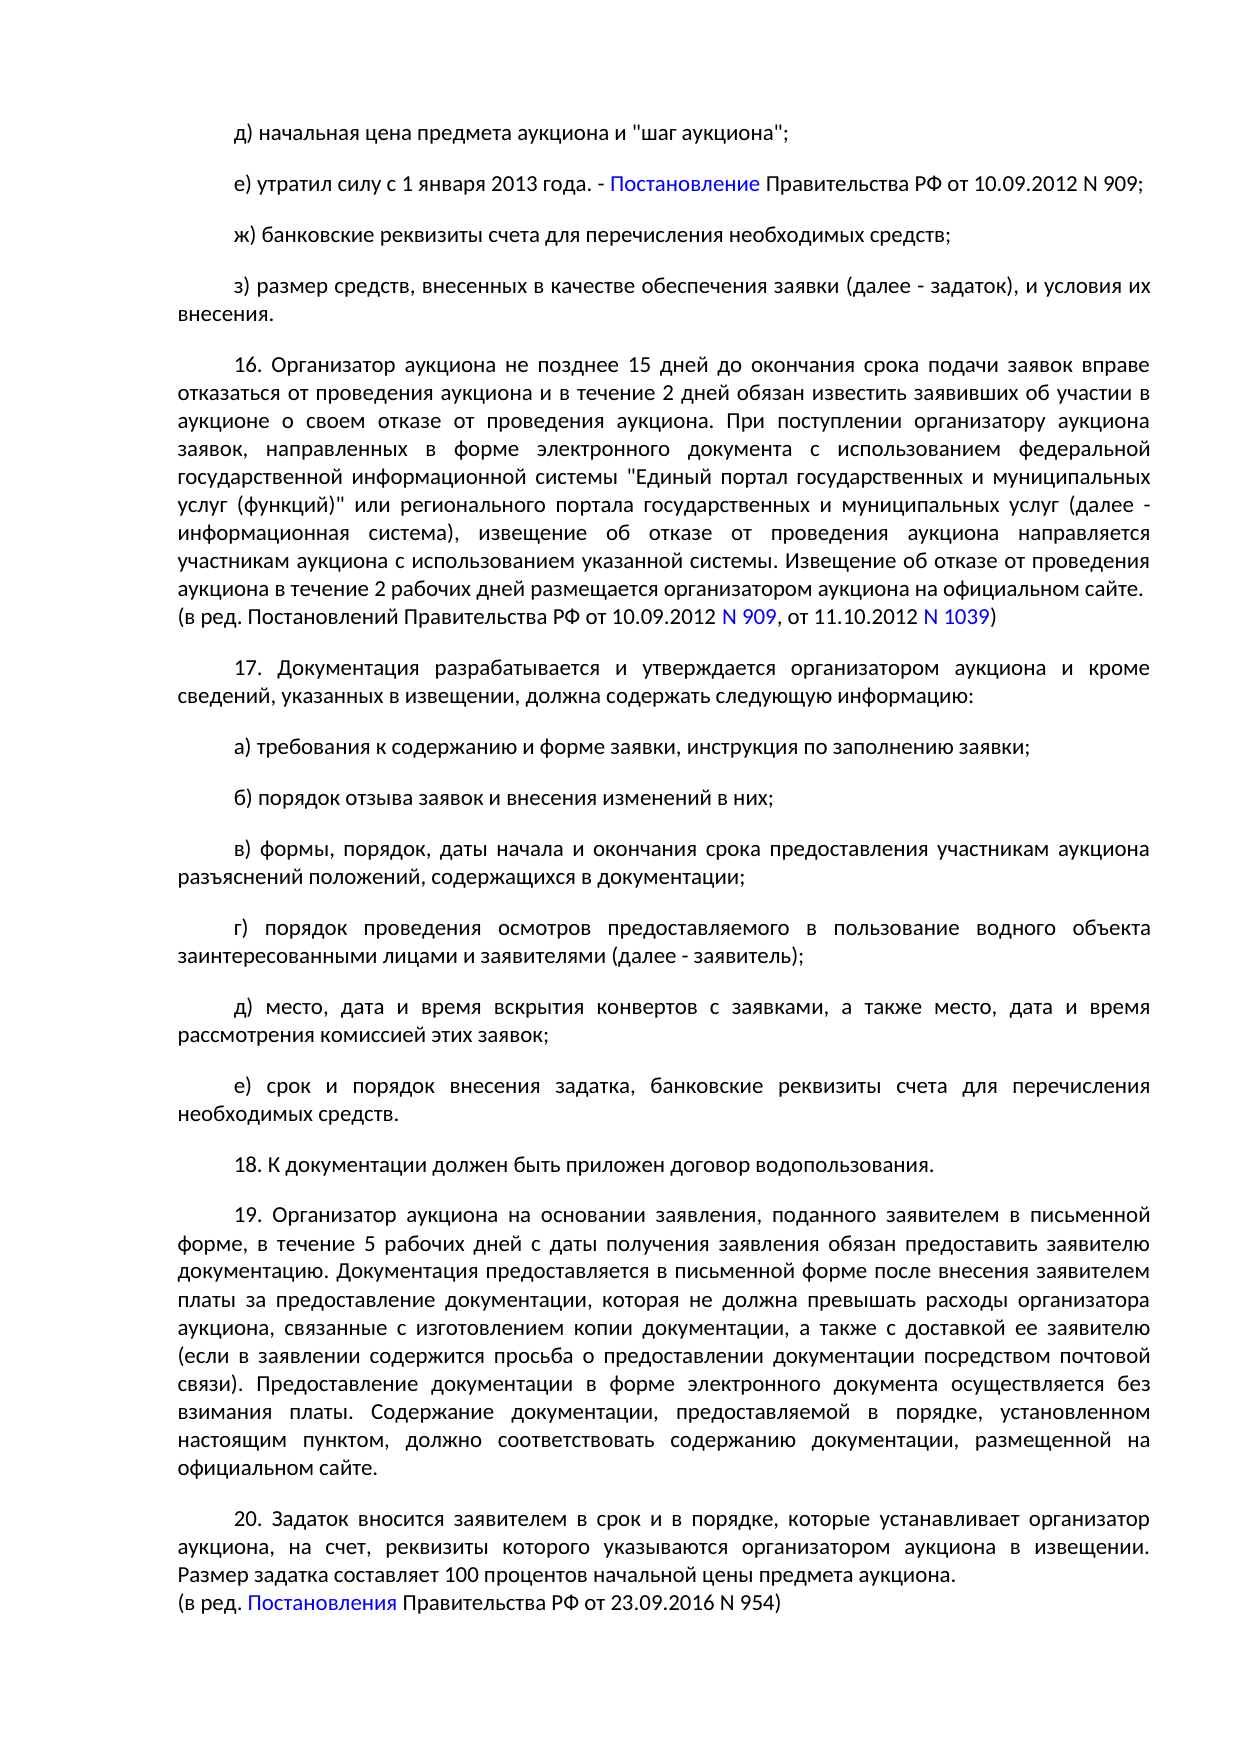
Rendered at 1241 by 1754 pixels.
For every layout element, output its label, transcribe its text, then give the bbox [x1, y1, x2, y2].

text а) требования к содержанию и форме заявки, инструкция по заполнению заявки; [177, 732, 1152, 760]
text 19. Организатор аукциона на основании заявления, поданного заявителем в письменной форме, в течение 5 рабочих дней с даты получения заявления обязан предоставить заявителю документацию. Документация предоставляется в письменной форме после внесения заявителем платы за предоставление документации, которая не должна превышать расходы организатора аукциона, связанные с изготовлением копии документации, а также с доставкой ее заявителю (если в заявлении содержится просьба о предоставлении документации посредством почтовой связи). Предоставление документации в форме электронного документа осуществляется без взимания платы. Содержание документации, предоставляемой в порядке, установленном настоящим пунктом, должно соответствовать содержанию документации, размещенной на официальном сайте. [177, 1201, 1152, 1481]
text д) место, дата и время вскрытия конвертов с заявками, а также место, дата и время рассмотрения комиссией этих заявок; [177, 992, 1152, 1048]
text 20. Задаток вносится заявителем в срок и в порядке, которые устанавливает организатор аукциона, на счет, реквизиты которого указываются организатором аукциона в извещении. Размер задатка составляет 100 процентов начальной цены предмета аукциона. [177, 1504, 1152, 1588]
text е) срок и порядок внесения задатка, банковские реквизиты счета для перечисления необходимых средств. [177, 1071, 1152, 1127]
text г) порядок проведения осмотров предоставляемого в пользование водного объекта заинтересованными лицами и заявителями (далее - заявитель); [177, 913, 1152, 969]
text ж) банковские реквизиты счета для перечисления необходимых средств; [177, 220, 1152, 248]
text в) формы, порядок, даты начала и окончания срока предоставления участникам аукциона разъяснений положений, содержащихся в документации; [177, 834, 1152, 890]
text е) утратил силу с 1 января 2013 года. - Постановление Правительства РФ от 10.09.2012 N 909; [177, 169, 1152, 197]
text з) размер средств, внесенных в качестве обеспечения заявки (далее - задаток), и условия их внесения. [177, 271, 1152, 327]
text (в ред. Постановлений Правительства РФ от 10.09.2012 N 909, от 11.10.2012 N 1039) [177, 602, 1152, 630]
text д) начальная цена предмета аукциона и "шаг аукциона"; [177, 118, 1152, 146]
text 16. Организатор аукциона не позднее 15 дней до окончания срока подачи заявок вправе отказаться от проведения аукциона и в течение 2 дней обязан известить заявивших об участии в аукционе о своем отказе от проведения аукциона. При поступлении организатору аукциона заявок, направленных в форме электронного документа с использованием федеральной государственной информационной системы "Единый портал государственных и муниципальных услуг (функций)" или регионального портала государственных и муниципальных услуг (далее - информационная система), извещение об отказе от проведения аукциона направляется участникам аукциона с использованием указанной системы. Извещение об отказе от проведения аукциона в течение 2 рабочих дней размещается организатором аукциона на официальном сайте. [177, 350, 1152, 602]
text 18. К документации должен быть приложен договор водопользования. [177, 1150, 1152, 1178]
text 17. Документация разрабатывается и утверждается организатором аукциона и кроме сведений, указанных в извещении, должна содержать следующую информацию: [177, 653, 1152, 709]
text (в ред. Постановления Правительства РФ от 23.09.2016 N 954) [177, 1588, 1152, 1616]
text б) порядок отзыва заявок и внесения изменений в них; [177, 783, 1152, 811]
